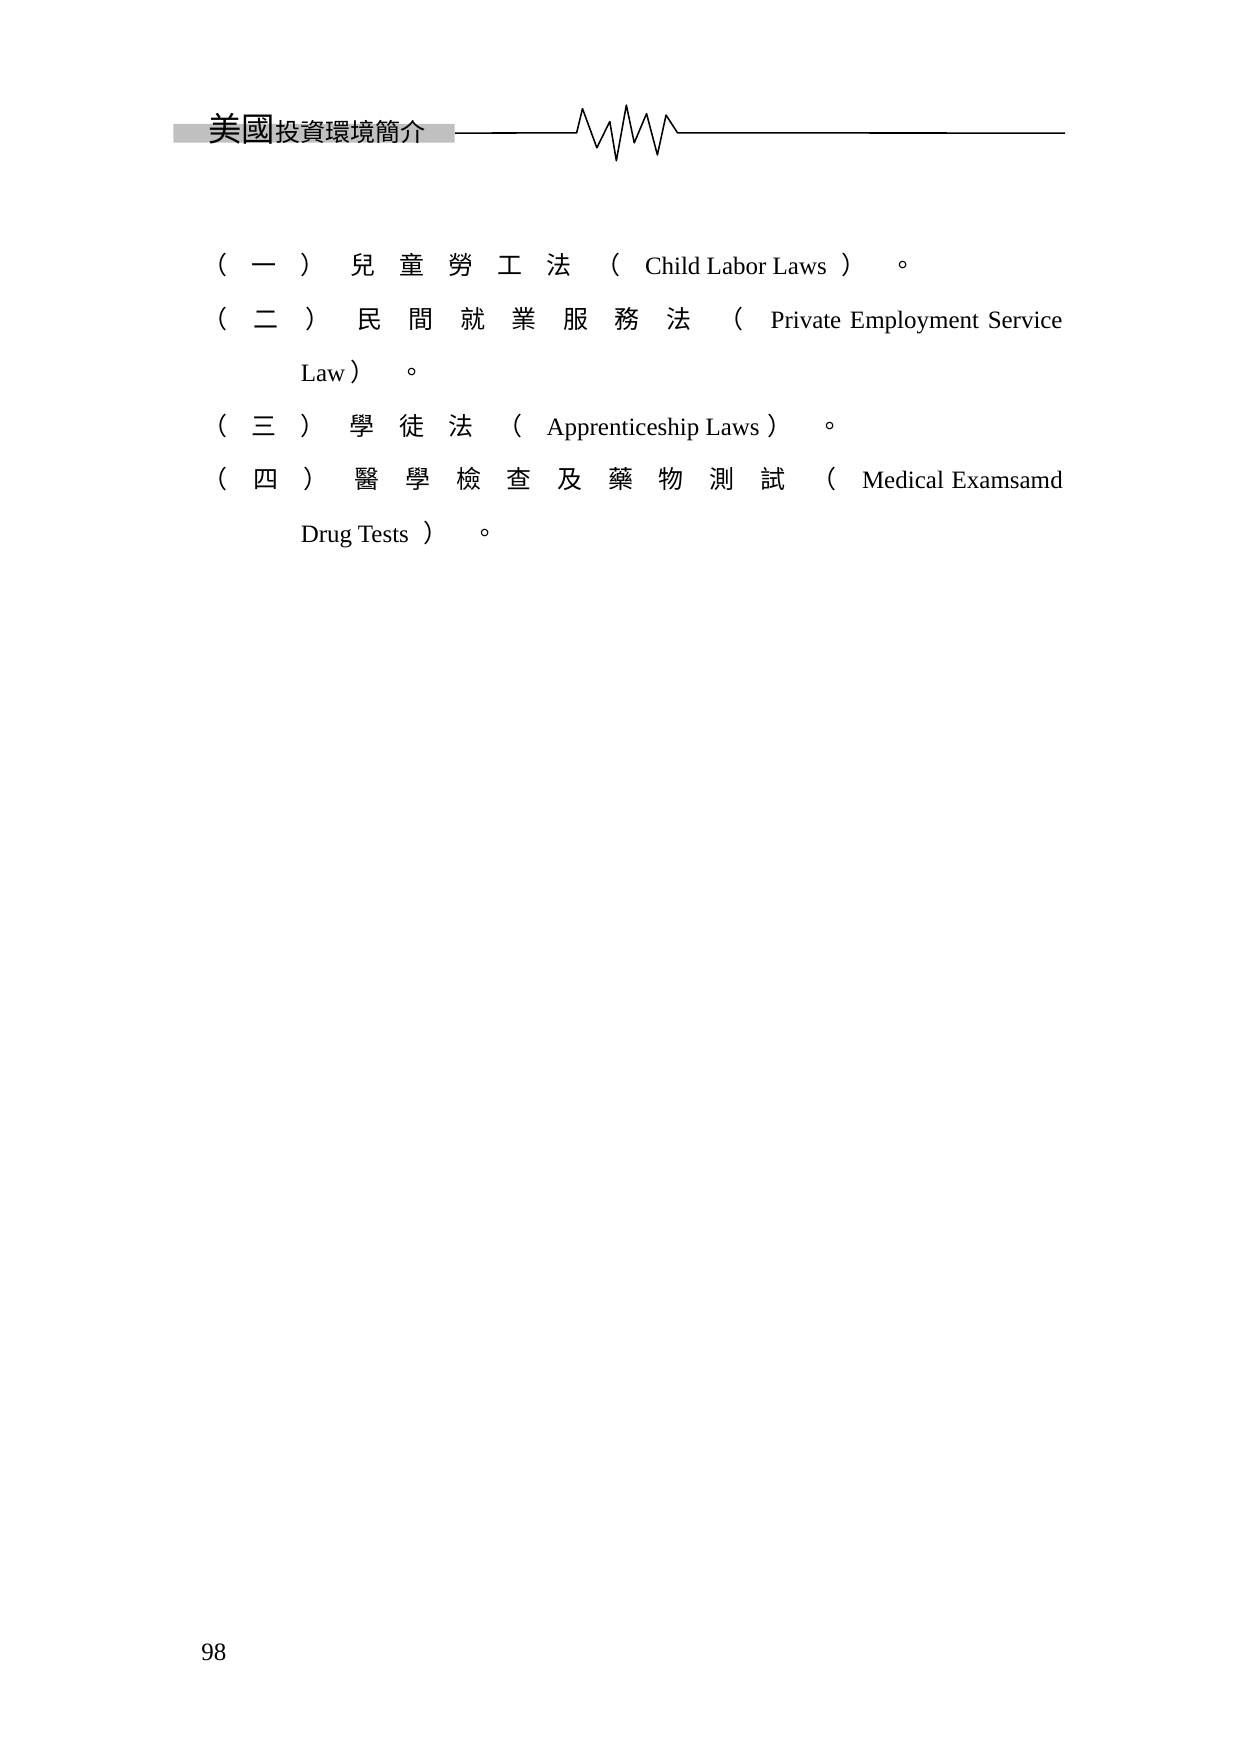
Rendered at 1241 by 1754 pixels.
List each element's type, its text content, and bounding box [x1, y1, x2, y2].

text （一）兒童勞工法（Child Labor Laws）。 [202, 237, 1063, 291]
text （二）民間就業服務法（Private Employment Service Law）。 [202, 291, 1063, 398]
text （三）學徒法（Apprenticeship Laws）。 [202, 398, 1063, 451]
text （四）醫學檢查及藥物測試（Medical Examsamd Drug Tests）。 [202, 451, 1063, 558]
